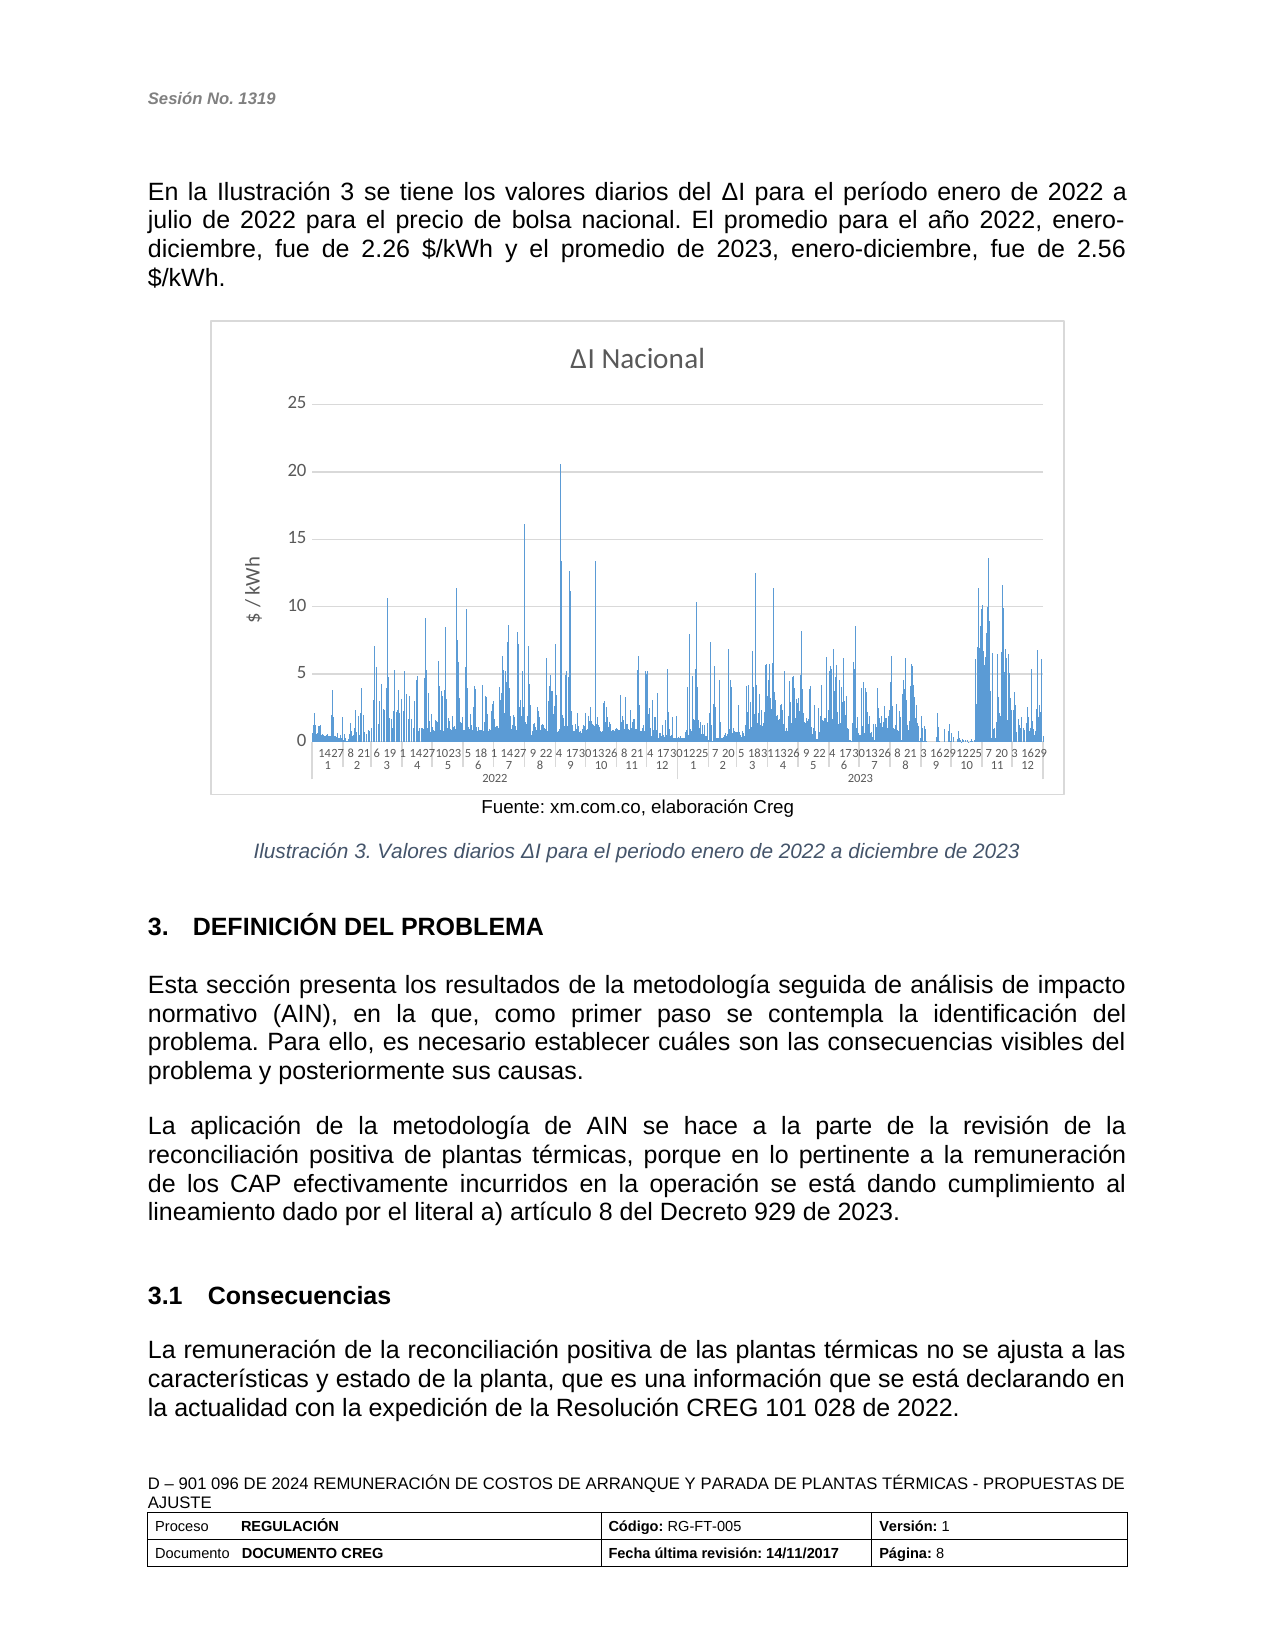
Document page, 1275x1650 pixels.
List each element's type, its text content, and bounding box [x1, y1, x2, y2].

text Esta sección presenta los resultados de la metodología seguida de análisis de impacto normativo (AIN), en la que, como primer paso se contempla la identificación del problema. Para ello, es necesario establecer cuáles son las consecuencias visibles del problema y posteriormente sus causas. [148, 970, 1127, 1085]
text En la Ilustración 3 se tiene los valores diarios del ΔI para el período enero de 2022 a julio de 2022 para el precio de bolsa nacional. El promedio para el año 2022, enero-diciembre, fue de 2.26 $/kWh y el promedio de 2023, enero-diciembre, fue de 2.56 $/kWh. [148, 176, 1127, 291]
subtitle Consecuencias [148, 1281, 1127, 1310]
text La aplicación de la metodología de AIN se hace a la parte de la revisión de la reconciliación positiva de plantas térmicas, porque en lo pertinente a la remuneración de los CAP efectivamente incurridos en la operación se está dando cumplimiento al lineamiento dado por el literal a) artículo 8 del Decreto 929 de 2023. [148, 1111, 1127, 1226]
subtitle DEFINICIÓN DEL PROBLEMA [148, 912, 1127, 941]
text La remuneración de la reconciliación positiva de las plantas térmicas no se ajusta a las características y estado de la planta, que es una información que se está declarando en la actualidad con la expedición de la Resolución CREG 101 028 de 2022. [148, 1335, 1127, 1421]
text Ilustración 3. Valores diarios ΔI para el periodo enero de 2022 a diciembre de 2023 [148, 839, 1127, 863]
text Fuente: xm.com.co, elaboración Creg [148, 796, 1127, 817]
